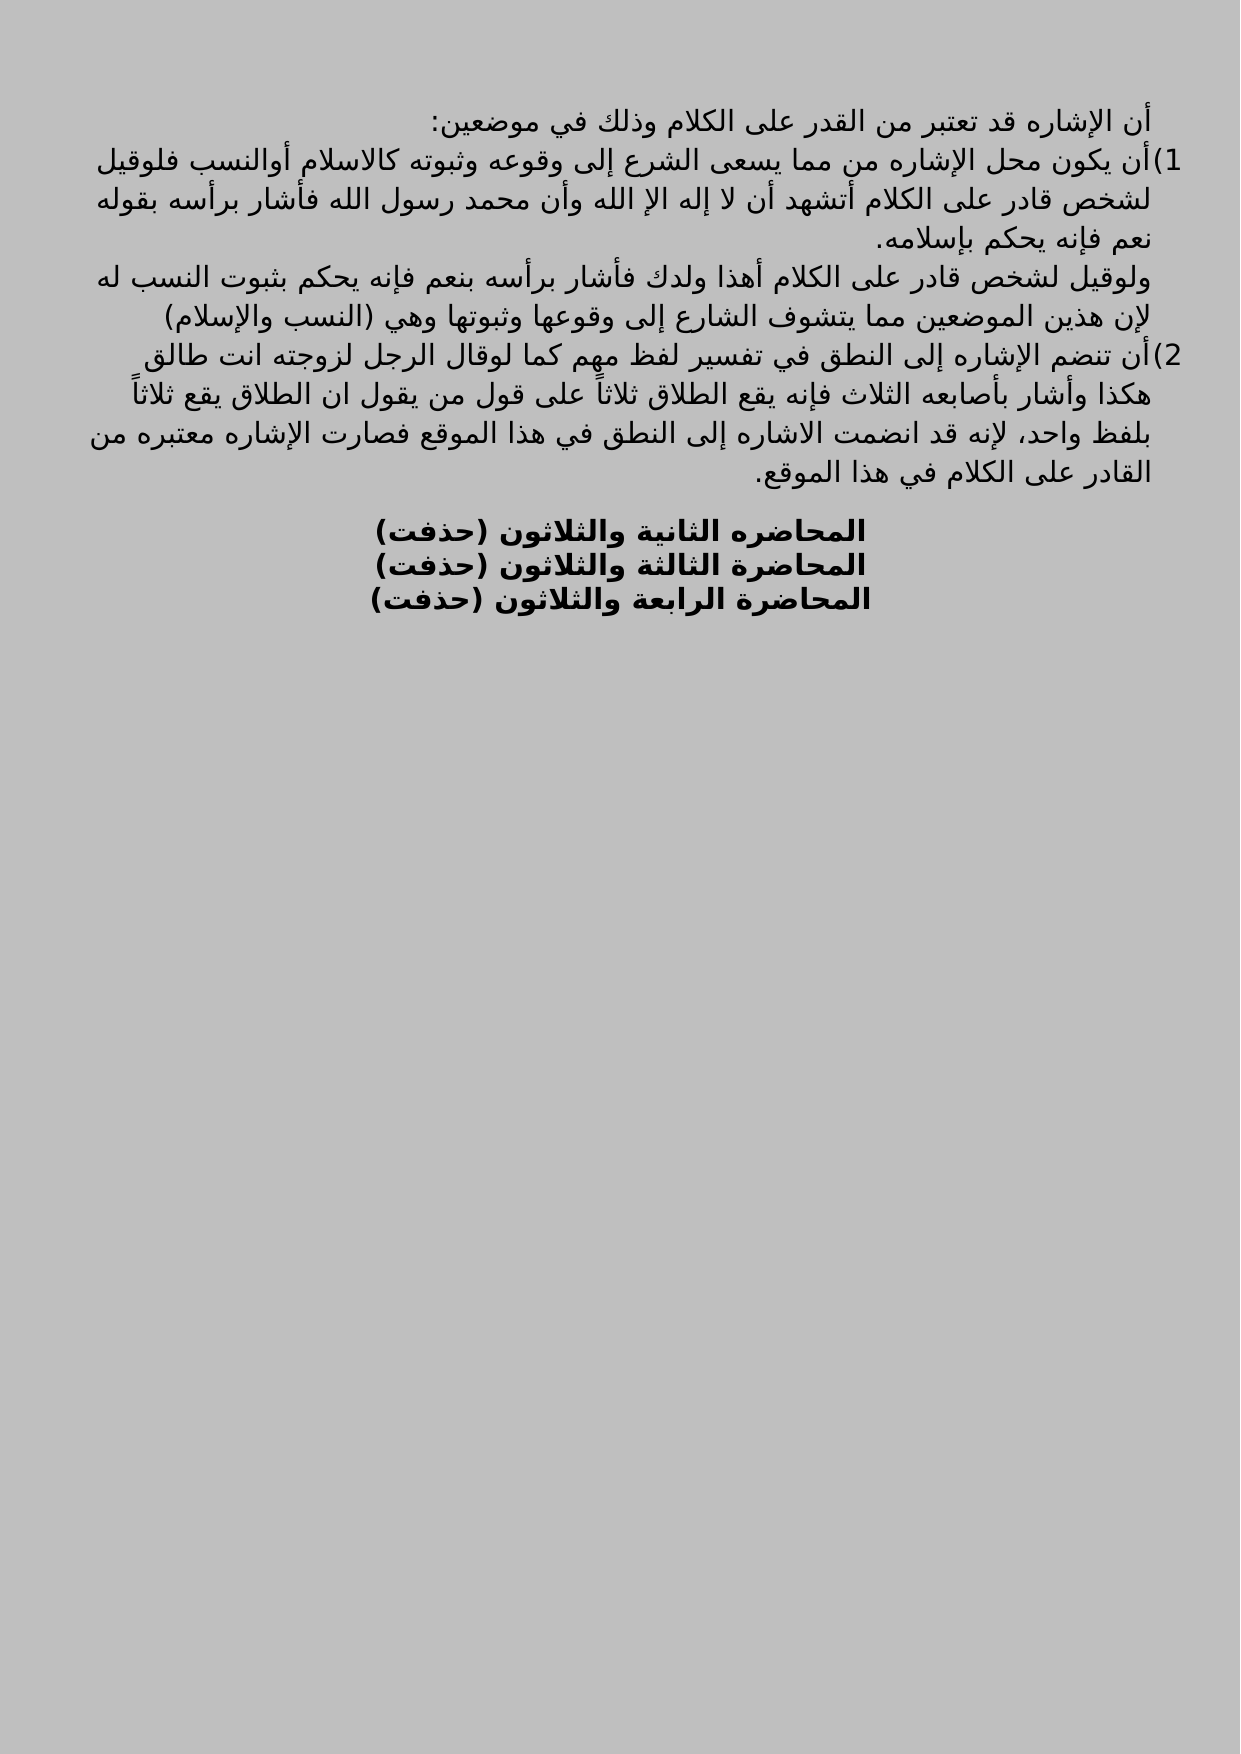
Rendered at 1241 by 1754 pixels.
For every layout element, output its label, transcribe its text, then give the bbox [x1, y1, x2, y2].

text المحاضره الثانية والثلاثون (حذفت) [89, 515, 1153, 549]
list أن الإشاره قد تعتبر من القدر على الكلام وذلك في موضعين: [89, 104, 1153, 138]
list ولوقيل لشخص قادر على الكلام أهذا ولدك فأشار برأسه بنعم فإنه يحكم بثبوت النسب له لإن هذين الموضعين مما يتشوف الشارع إلى وقوعها وثبوتها وهي (النسب والإسلام) [89, 260, 1153, 333]
list أن يكون محل الإشاره من مما يسعى الشرع إلى وقوعه وثبوته كالاسلام أوالنسب فلوقيل لشخص قادر على الكلام أتشهد أن لا إله الإ الله وأن محمد رسول الله فأشار برأسه بقوله نعم فإنه يحكم بإسلامه. [89, 143, 1153, 255]
list أن تنضم الإشاره إلى النطق في تفسير لفظ مهم كما لوقال الرجل لزوجته انت طالق هكذا وأشار بأصابعه الثلاث فإنه يقع الطلاق ثلاثاً على قول من يقول ان الطلاق يقع ثلاثاً بلفظ واحد، لإنه قد انضمت الاشاره إلى النطق في هذا الموقع فصارت الإشاره معتبره من القادر على الكلام في هذا الموقع. [89, 338, 1153, 489]
text المحاضرة الثالثة والثلاثون (حذفت) [89, 549, 1153, 583]
text المحاضرة الرابعة والثلاثون (حذفت) [89, 583, 1153, 617]
